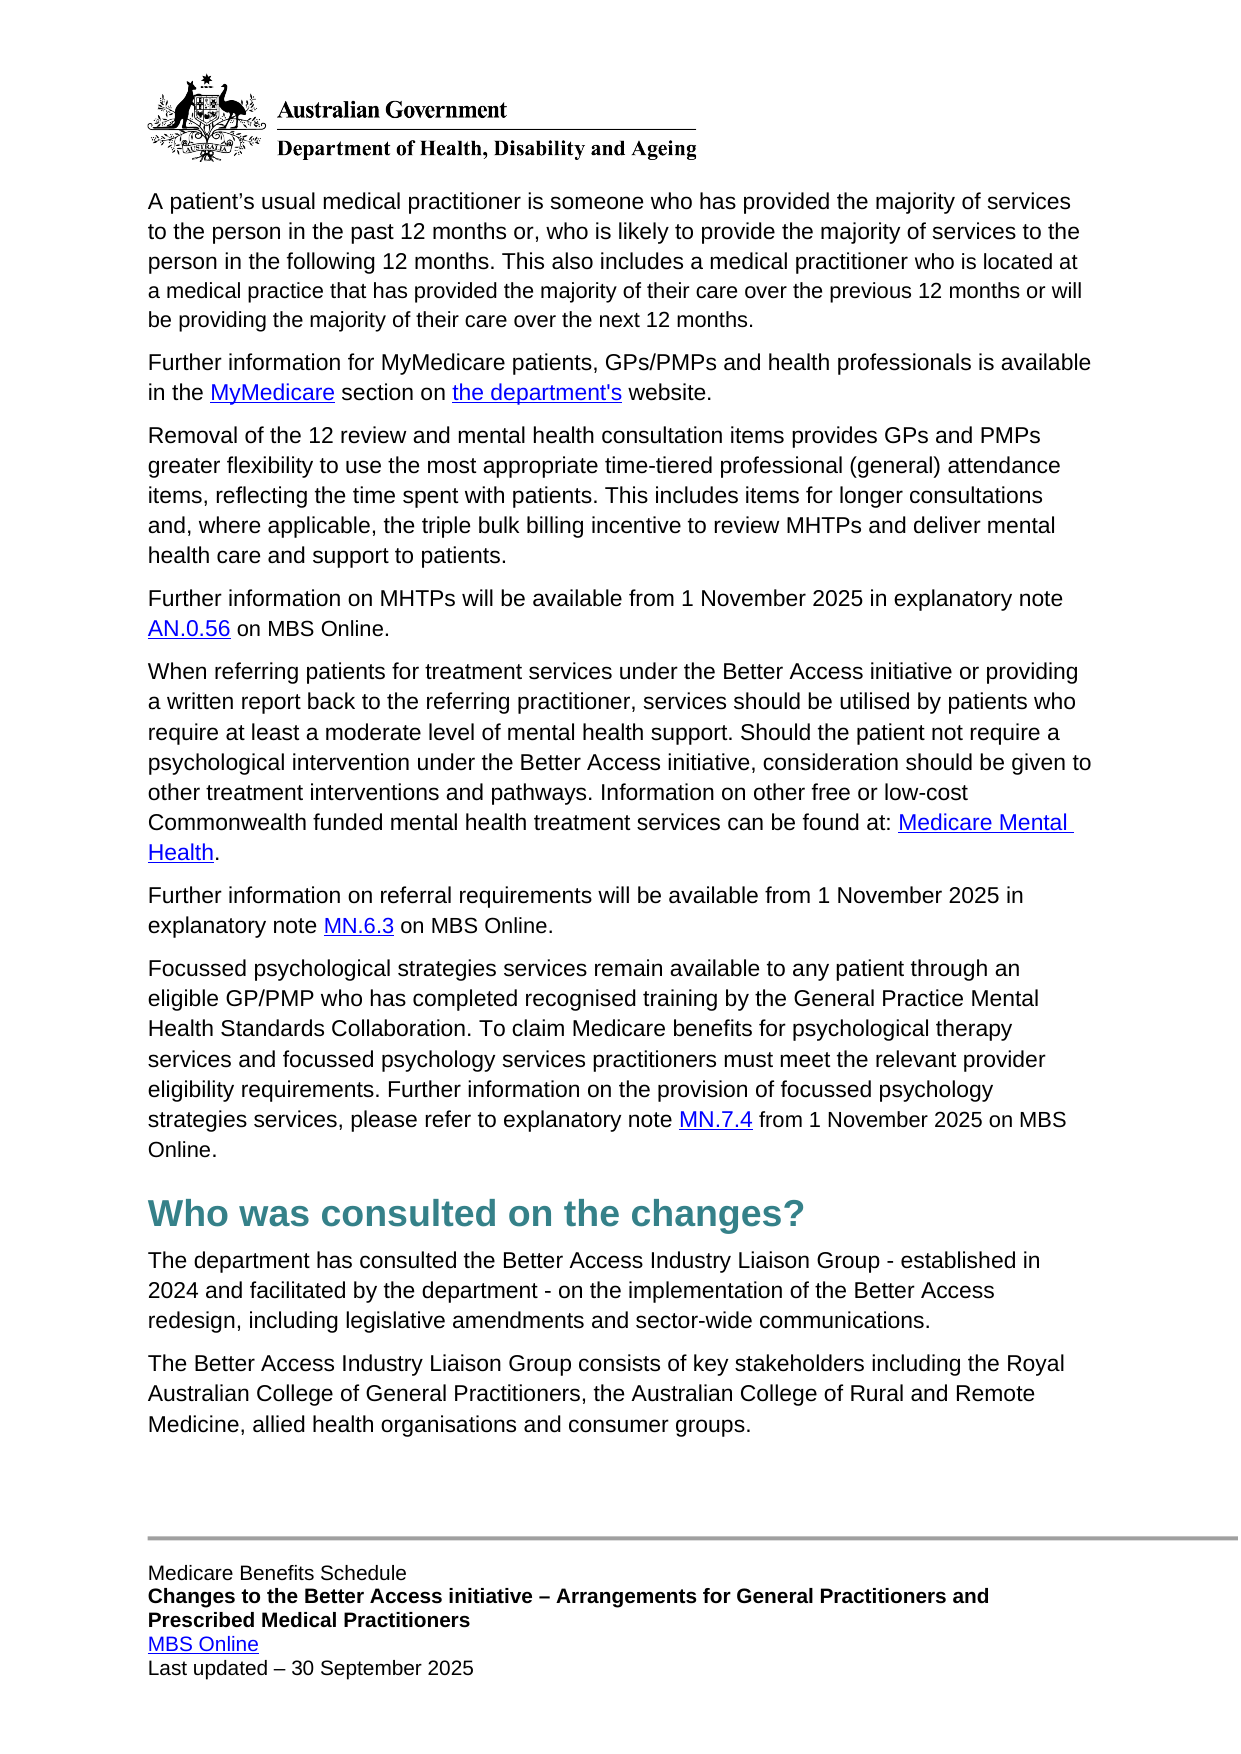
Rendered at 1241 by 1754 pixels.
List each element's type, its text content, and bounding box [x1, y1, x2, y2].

text The Better Access Industry Liaison Group consists of key stakeholders including the Royal Australian College of General Practitioners, the Australian College of Rural and Remote Medicine, allied health organisations and consumer groups. [148, 1350, 1092, 1437]
subtitle Who was consulted on the changes? [148, 1191, 1092, 1234]
picture [147, 73, 697, 162]
text Removal of the 12 review and mental health consultation items provides GPs and PMPs greater flexibility to use the most appropriate time-tiered professional (general) attendance items, reflecting the time spent with patients. This includes items for longer consultations and, where applicable, the triple bulk billing incentive to review MHTPs and deliver mental health care and support to patients. [148, 422, 1092, 569]
text Further information on MHTPs will be available from 1 November 2025 in explanatory note AN.0.56 on MBS Online. [148, 585, 1092, 642]
text A patient’s usual medical practitioner is someone who has provided the majority of services to the person in the past 12 months or, who is likely to provide the majority of services to the person in the following 12 months. This also includes a medical practitioner who is located at a medical practice that has provided the majority of their care over the previous 12 months or will be providing the majority of their care over the next 12 months. [148, 188, 1092, 332]
text The department has consulted the Better Access Industry Liaison Group - established in 2024 and facilitated by the department - on the implementation of the Better Access redesign, including legislative amendments and sector-wide communications. [148, 1247, 1092, 1334]
text Further information for MyMedicare patients, GPs/PMPs and health professionals is available in the MyMedicare section on the department's website. [148, 375, 1092, 405]
text Further information on referral requirements will be available from 1 November 2025 in explanatory note MN.6.3 on MBS Online. [148, 882, 1092, 938]
text When referring patients for treatment services under the Better Access initiative or providing a written report back to the referring practitioner, services should be utilised by patients who require at least a moderate level of mental health support. Should the patient not require a psychological intervention under the Better Access initiative, consideration should be given to other treatment interventions and pathways. Information on other free or low-cost Commonwealth funded mental health treatment services can be found at: Medicare Mental Health. [148, 658, 1092, 866]
text Focussed psychological strategies services remain available to any patient through an eligible GP/PMP who has completed recognised training by the General Practice Mental Health Standards Collaboration. To claim Medicare benefits for psychological therapy services and focussed psychology services practitioners must meet the relevant provider eligibility requirements. Further information on the provision of focussed psychology strategies services, please refer to explanatory note MN.7.4 from 1 November 2025 on MBS Online. [148, 955, 1092, 1162]
